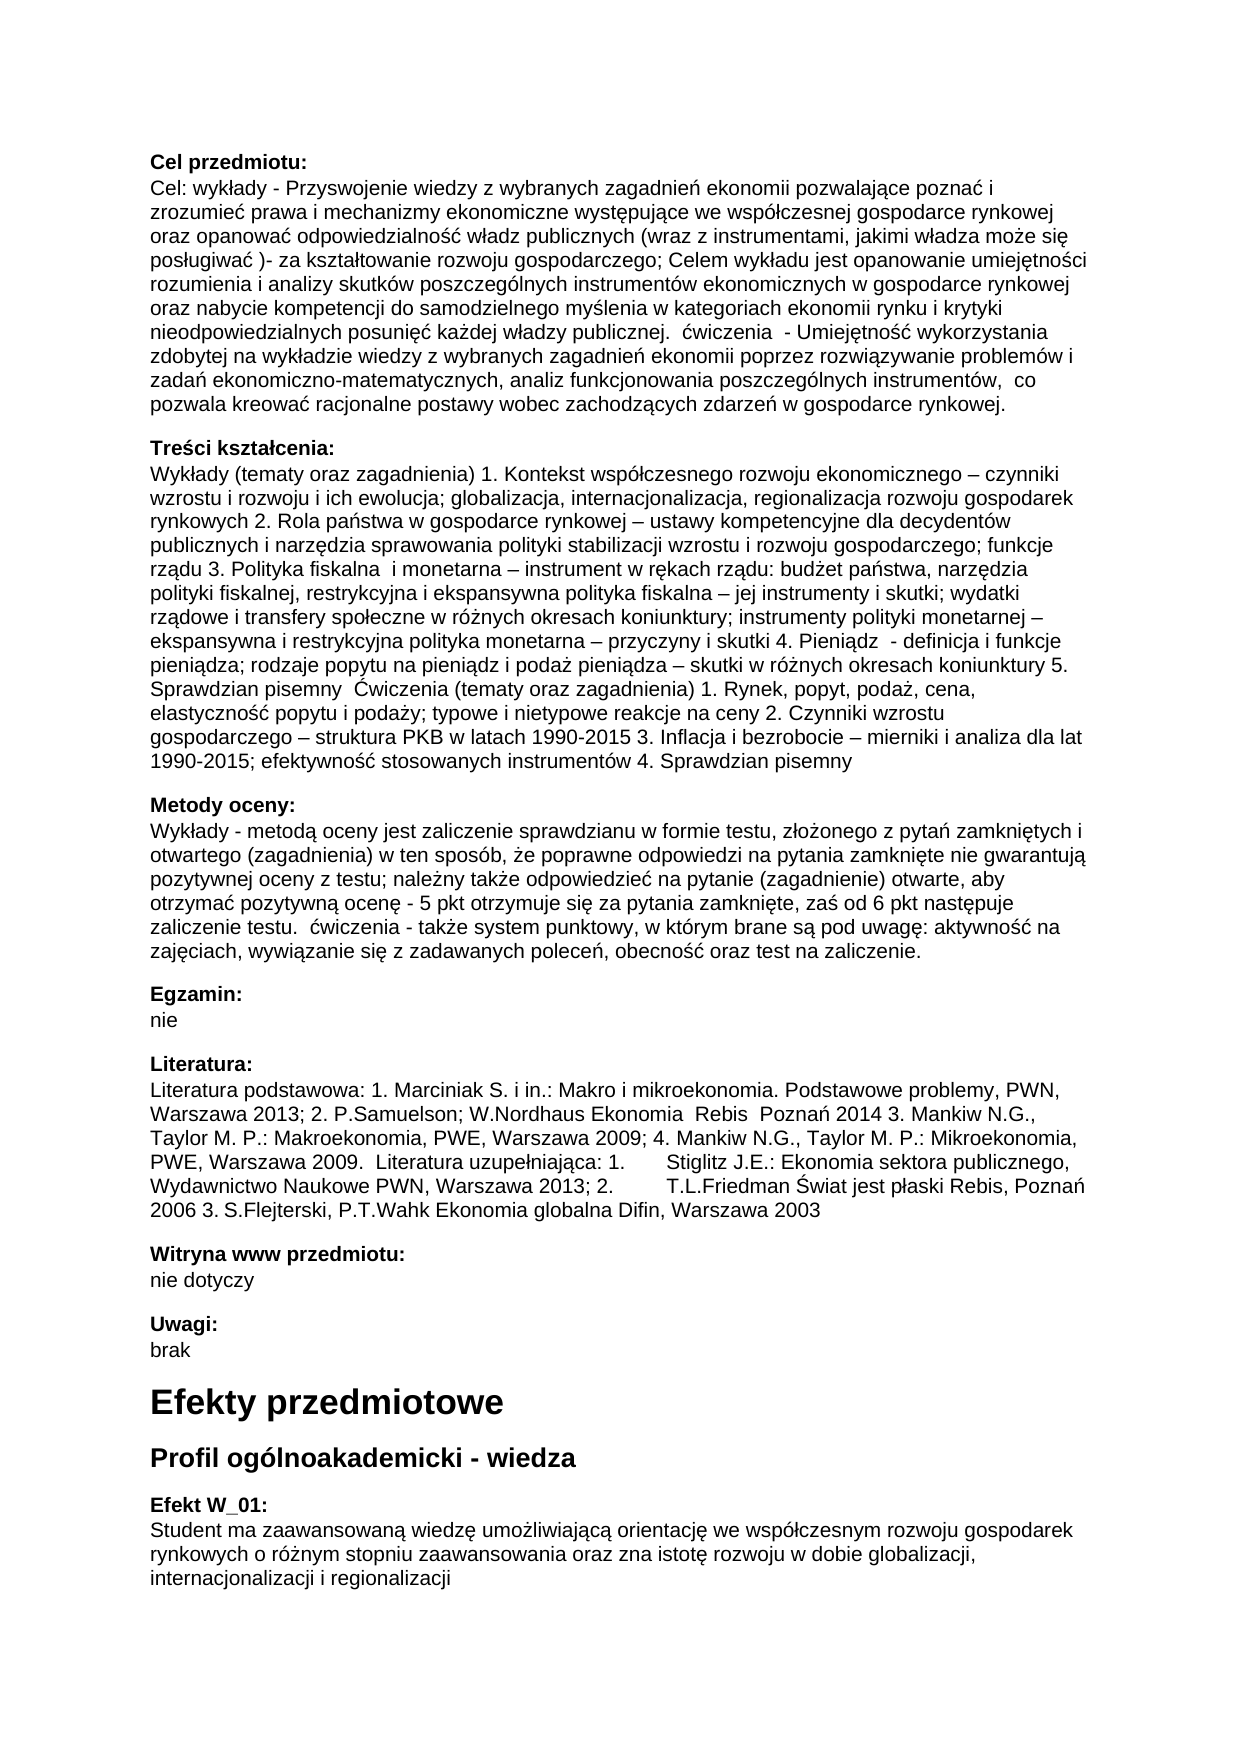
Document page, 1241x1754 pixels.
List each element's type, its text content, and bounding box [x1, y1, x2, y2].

text Witryna www przedmiotu: [150, 1242, 1090, 1266]
text Cel: wykłady - Przyswojenie wiedzy z wybranych zagadnień ekonomii pozwalające poznać i zrozumieć prawa i mechanizmy ekonomiczne występujące we współczesnej gospodarce rynkowej oraz opanować odpowiedzialność władz publicznych (wraz z instrumentami, jakimi władza może się posługiwać )- za kształtowanie rozwoju gospodarczego; Celem wykładu jest opanowanie umiejętności rozumienia i analizy skutków poszczególnych instrumentów ekonomicznych w gospodarce rynkowej oraz nabycie kompetencji do samodzielnego myślenia w kategoriach ekonomii rynku i krytyki nieodpowiedzialnych posunięć każdej władzy publicznej. ćwiczenia - Umiejętność wykorzystania zdobytej na wykładzie wiedzy z wybranych zagadnień ekonomii poprzez rozwiązywanie problemów i zadań ekonomiczno-matematycznych, analiz funkcjonowania poszczególnych instrumentów, co pozwala kreować racjonalne postawy wobec zachodzących zdarzeń w gospodarce rynkowej. [150, 176, 1090, 416]
text brak [150, 1337, 1090, 1361]
text Treści kształcenia: [150, 435, 1090, 459]
text Wykłady - metodą oceny jest zaliczenie sprawdzianu w formie testu, złożonego z pytań zamkniętych i otwartego (zagadnienia) w ten sposób, że poprawne odpowiedzi na pytania zamknięte nie gwarantują pozytywnej oceny z testu; należny także odpowiedzieć na pytanie (zagadnienie) otwarte, aby otrzymać pozytywną ocenę - 5 pkt otrzymuje się za pytania zamknięte, zaś od 6 pkt następuje zaliczenie testu. ćwiczenia - także system punktowy, w którym brane są pod uwagę: aktywność na zajęciach, wywiązanie się z zadawanych poleceń, obecność oraz test na zaliczenie. [150, 819, 1090, 962]
text Wykłady (tematy oraz zagadnienia) 1. Kontekst współczesnego rozwoju ekonomicznego – czynniki wzrostu i rozwoju i ich ewolucja; globalizacja, internacjonalizacja, regionalizacja rozwoju gospodarek rynkowych 2. Rola państwa w gospodarce rynkowej – ustawy kompetencyjne dla decydentów publicznych i narzędzia sprawowania polityki stabilizacji wzrostu i rozwoju gospodarczego; funkcje rządu 3. Polityka fiskalna i monetarna – instrument w rękach rządu: budżet państwa, narzędzia polityki fiskalnej, restrykcyjna i ekspansywna polityka fiskalna – jej instrumenty i skutki; wydatki rządowe i transfery społeczne w różnych okresach koniunktury; instrumenty polityki monetarnej – ekspansywna i restrykcyjna polityka monetarna – przyczyny i skutki 4. Pieniądz - definicja i funkcje pieniądza; rodzaje popytu na pieniądz i podaż pieniądza – skutki w różnych okresach koniunktury 5. Sprawdzian pisemny Ćwiczenia (tematy oraz zagadnienia) 1. Rynek, popyt, podaż, cena, elastyczność popytu i podaży; typowe i nietypowe reakcje na ceny 2. Czynniki wzrostu gospodarczego – struktura PKB w latach 1990-2015 3. Inflacja i bezrobocie – mierniki i analiza dla lat 1990-2015; efektywność stosowanych instrumentów 4. Sprawdzian pisemny [150, 461, 1090, 773]
text nie [150, 1008, 1090, 1032]
text Literatura: [150, 1052, 1090, 1076]
text Metody oceny: [150, 793, 1090, 817]
text Cel przedmiotu: [150, 150, 1090, 174]
text Uwagi: [150, 1311, 1090, 1335]
subtitle Profil ogólnoakademicki - wiedza [150, 1442, 1090, 1473]
text Literatura podstawowa: 1. Marciniak S. i in.: Makro i mikroekonomia. Podstawowe problemy, PWN, Warszawa 2013; 2. P.Samuelson; W.Nordhaus Ekonomia Rebis Poznań 2014 3. Mankiw N.G., Taylor M. P.: Makroekonomia, PWE, Warszawa 2009; 4. Mankiw N.G., Taylor M. P.: Mikroekonomia, PWE, Warszawa 2009. Literatura uzupełniająca: 1. Stiglitz J.E.: Ekonomia sektora publicznego, Wydawnictwo Naukowe PWN, Warszawa 2013; 2. T.L.Friedman Świat jest płaski Rebis, Poznań 2006 3. S.Flejterski, P.T.Wahk Ekonomia globalna Difin, Warszawa 2003 [150, 1078, 1090, 1222]
text nie dotyczy [150, 1268, 1090, 1292]
text Egzamin: [150, 982, 1090, 1006]
text Efekt W_01: [150, 1493, 1090, 1517]
text Student ma zaawansowaną wiedzę umożliwiającą orientację we współczesnym rozwoju gospodarek rynkowych o różnym stopniu zaawansowania oraz zna istotę rozwoju w dobie globalizacji, internacjonalizacji i regionalizacji [150, 1518, 1090, 1590]
subtitle Efekty przedmiotowe [150, 1381, 1090, 1422]
